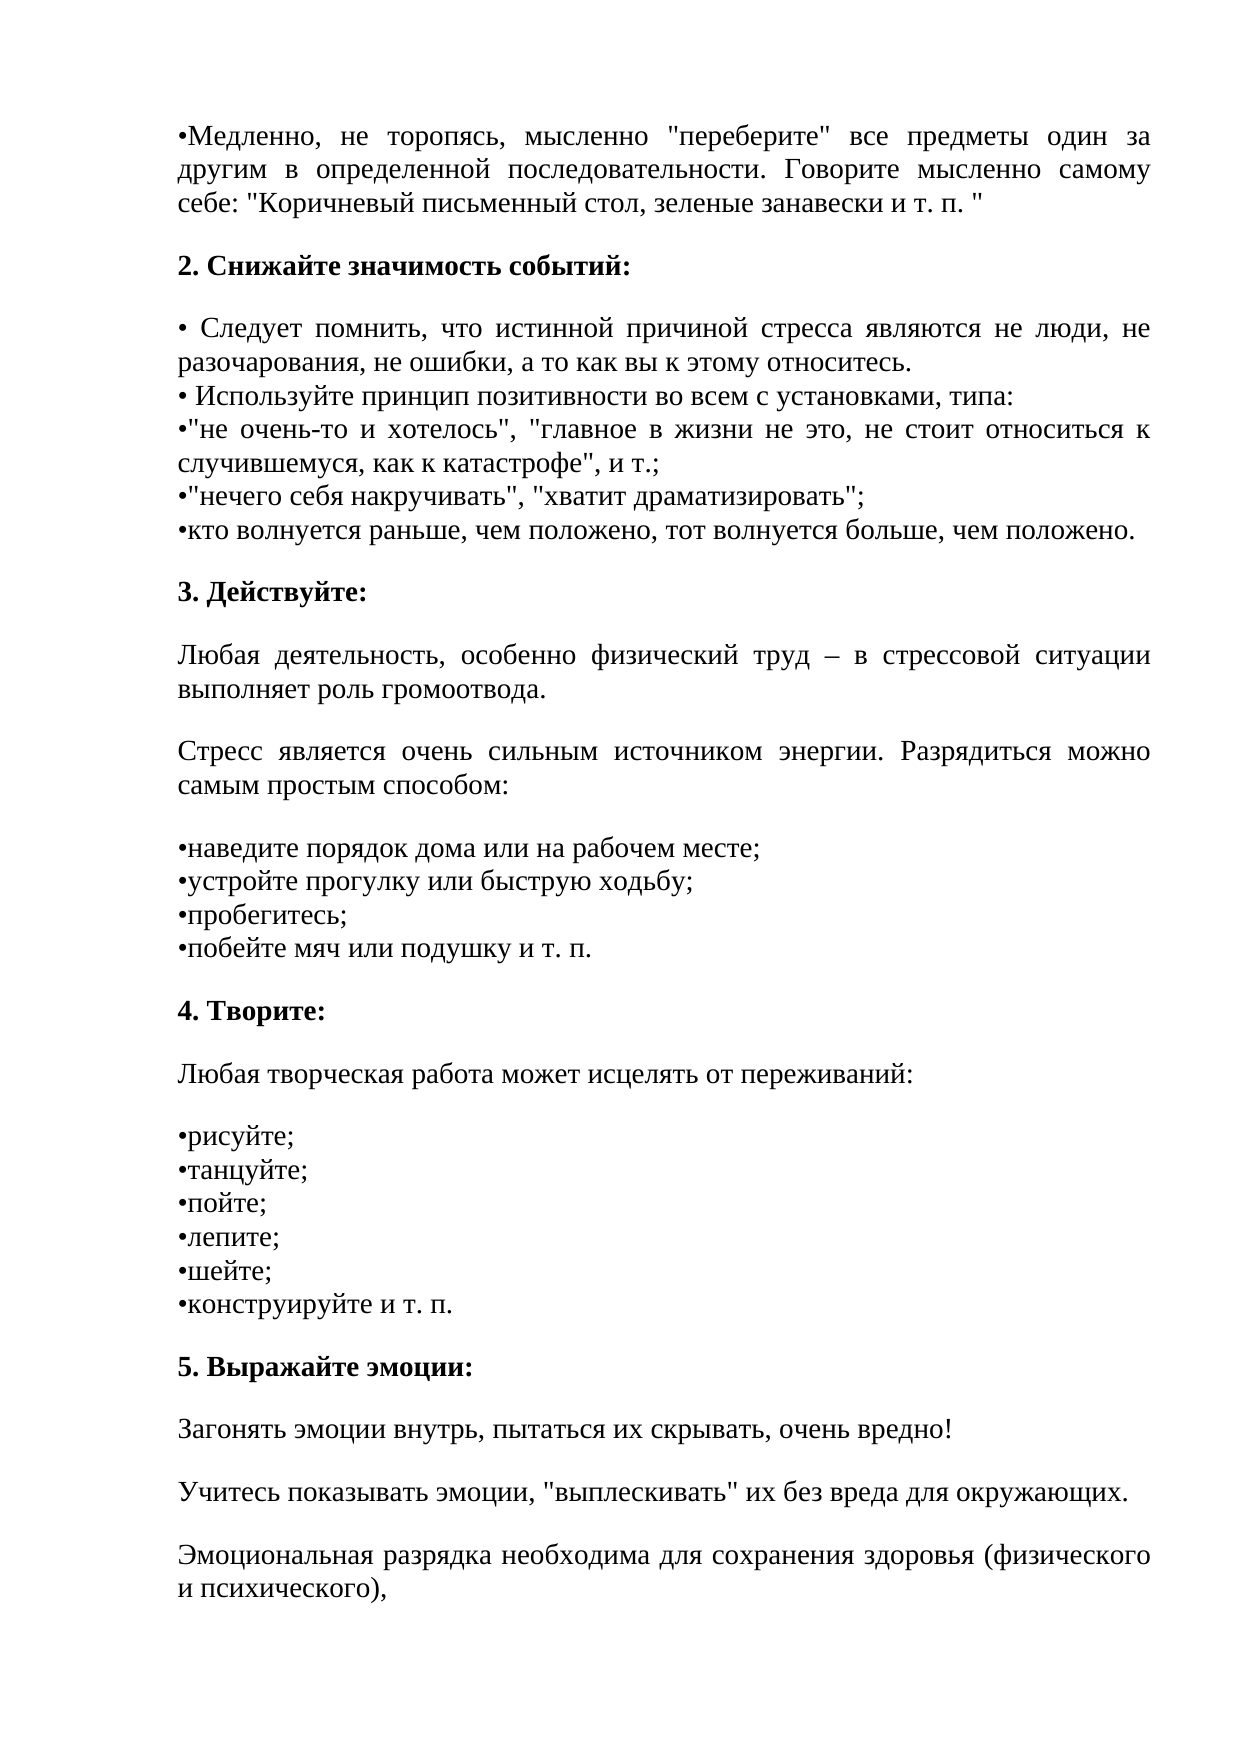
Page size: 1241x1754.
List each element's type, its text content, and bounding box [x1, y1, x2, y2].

text •танцуйте; [177, 1152, 1152, 1186]
text • Используйте принцип позитивности во всем с установками, типа: [177, 378, 1152, 411]
text Учитесь показывать эмоции, "выплескивать" их без вреда для окружающих. [177, 1474, 1152, 1508]
text •пробегитесь; [177, 897, 1152, 930]
text Загонять эмоции внутрь, пытаться их скрывать, очень вредно! [177, 1412, 1152, 1445]
text 3. Действуйте: [177, 574, 1152, 608]
text •пойте; [177, 1186, 1152, 1219]
text •устройте прогулку или быструю ходьбу; [177, 863, 1152, 897]
text •лепите; [177, 1219, 1152, 1253]
text •"не очень-то и хотелось", "главное в жизни не это, не стоит относиться к случившемуся, как к катастрофе", и т.; [177, 411, 1152, 478]
text 4. Творите: [177, 993, 1152, 1027]
text •побейте мяч или подушку и т. п. [177, 930, 1152, 964]
text Любая деятельность, особенно физический труд – в стрессовой ситуации выполняет роль громоотвода. [177, 637, 1152, 704]
text • Следует помнить, что истинной причиной стресса являются не люди, не разочарования, не ошибки, а то как вы к этому относитесь. [177, 311, 1152, 378]
text •рисуйте; [177, 1118, 1152, 1152]
text •наведите порядок дома или на рабочем месте; [177, 830, 1152, 863]
text Эмоциональная разрядка необходима для сохранения здоровья (физического и психического), [177, 1537, 1152, 1604]
text Любая творческая работа может исцелять от переживаний: [177, 1056, 1152, 1089]
text •конструируйте и т. п. [177, 1286, 1152, 1320]
text 2. Снижайте значимость событий: [177, 248, 1152, 281]
text Стресс является очень сильным источником энергии. Разрядиться можно самым простым способом: [177, 733, 1152, 801]
text •Медленно, не торопясь, мысленно "переберите" все предметы один за другим в определенной последовательности. Говорите мысленно самому себе: "Коричневый письменный стол, зеленые занавески и т. п. " [177, 118, 1152, 219]
text •"нечего себя накручивать", "хватит драматизировать"; [177, 478, 1152, 512]
text •шейте; [177, 1253, 1152, 1286]
text 5. Выражайте эмоции: [177, 1349, 1152, 1382]
text •кто волнуется раньше, чем положено, тот волнуется больше, чем положено. [177, 512, 1152, 545]
